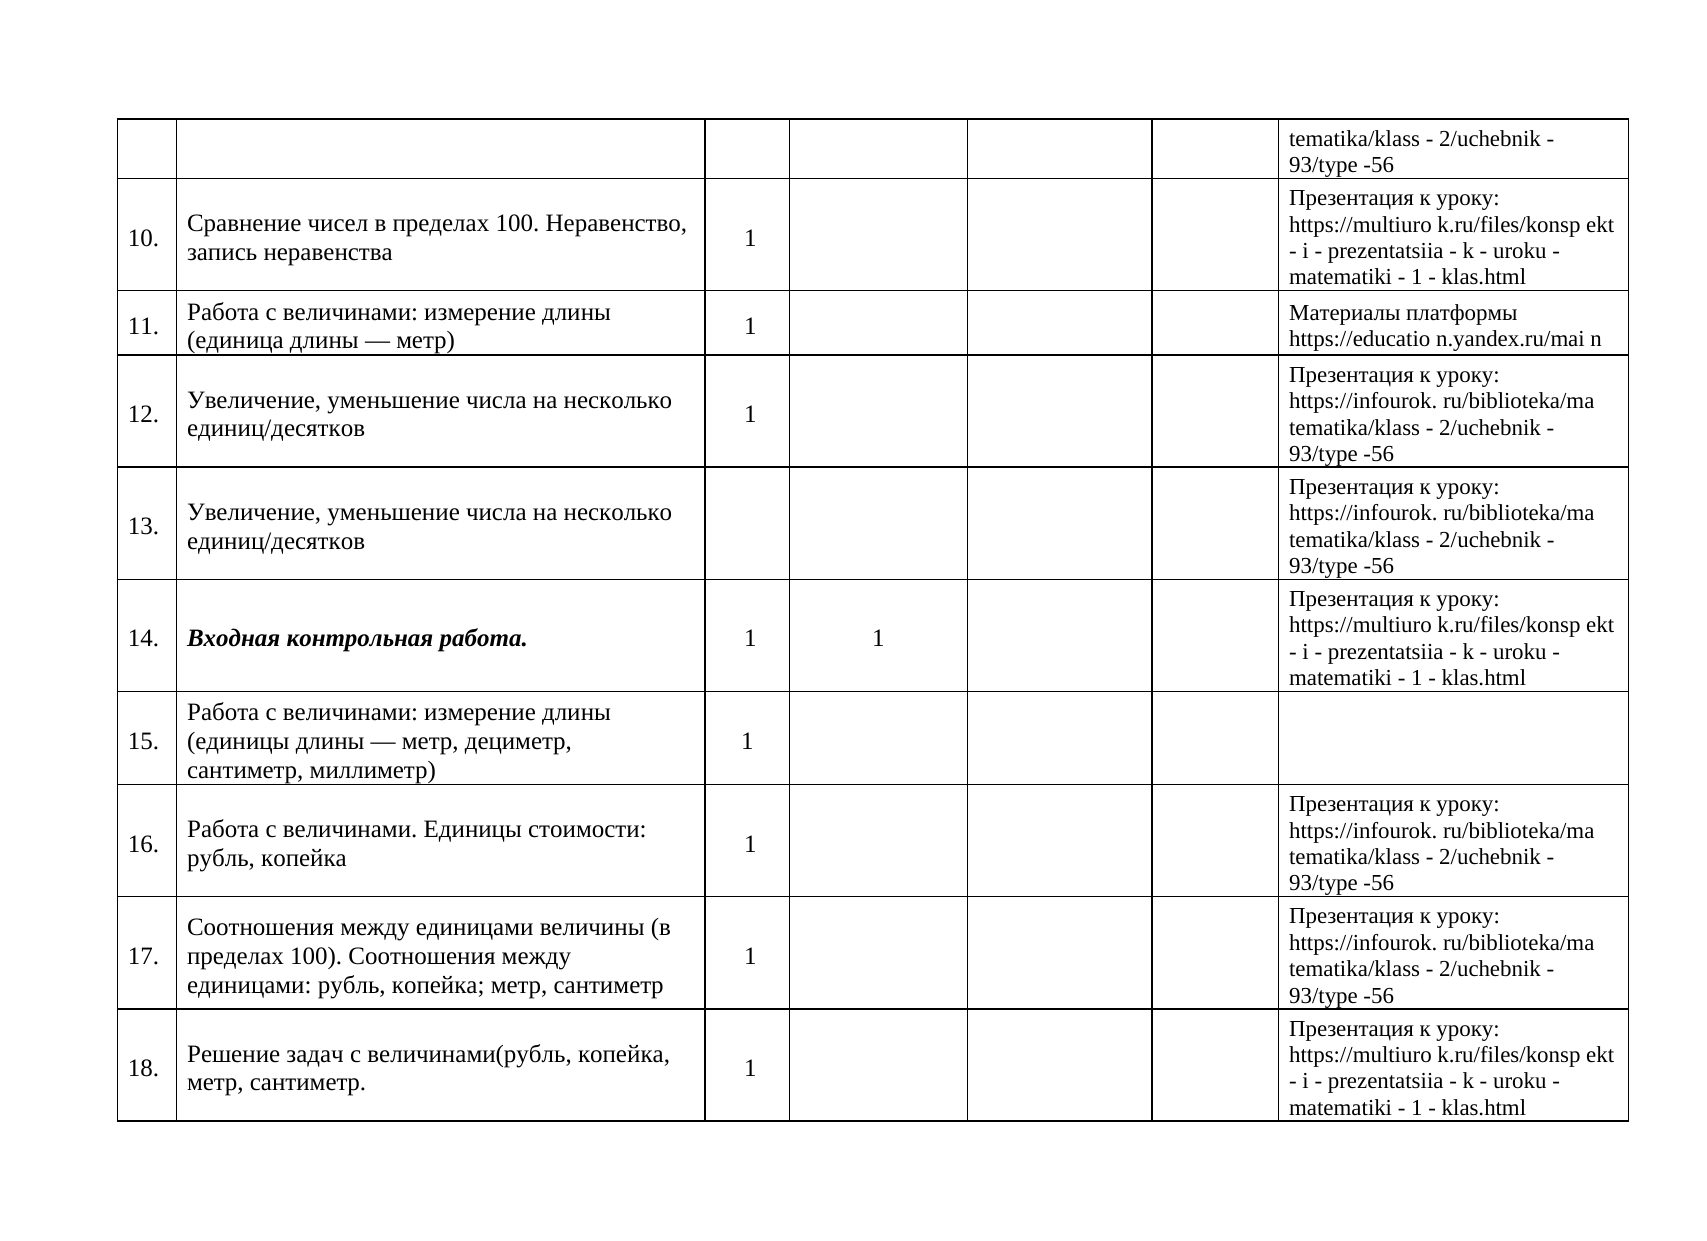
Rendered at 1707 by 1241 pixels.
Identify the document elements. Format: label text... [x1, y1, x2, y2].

table_cell [968, 179, 1151, 290]
table_cell [1153, 692, 1278, 784]
table_cell [968, 468, 1151, 578]
table_cell [790, 1010, 967, 1120]
table_cell [118, 291, 176, 354]
table_cell Материалы платформы https://educatio n.yandex.ru/mai n [1279, 291, 1628, 354]
table_cell [968, 692, 1151, 784]
table_cell [1153, 356, 1278, 466]
table_cell Работа с величинами: измерение длины (единицы длины — метр, дециметр, сантиметр, миллиметр) [177, 692, 704, 784]
table_cell [968, 1010, 1151, 1120]
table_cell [1279, 120, 1628, 178]
table_cell [790, 120, 967, 178]
table_cell 1 [706, 356, 789, 466]
table_cell [118, 785, 176, 896]
table_cell 1 [706, 1010, 789, 1120]
table_cell Соотношения между единицами величины (в пределах 100). Соотношения между единицами: рубль, копейка; метр, сантиметр [177, 897, 704, 1008]
table_cell 1 [706, 692, 789, 784]
table_cell [968, 120, 1151, 178]
table_cell [118, 1010, 176, 1120]
table_cell [968, 291, 1151, 354]
table_cell [1153, 468, 1278, 578]
table_cell Увеличение, уменьшение числа на несколько единиц/десятков [177, 356, 704, 466]
table_cell Презентация к уроку: https://infourok. ru/biblioteka/ma tematika/klass - 2/uchebnik - 93/type -56 [1279, 468, 1628, 578]
table_cell [118, 179, 176, 290]
table_cell [1153, 120, 1278, 178]
table_cell 1 [706, 897, 789, 1008]
table_cell Презентация к уроку: https://infourok. ru/biblioteka/ma tematika/klass - 2/uchebnik - 93/type -56 [1279, 785, 1628, 896]
table_cell [118, 468, 176, 578]
table_cell 1 [706, 120, 789, 178]
table_cell Презентация к уроку: https://infourok. ru/biblioteka/ma tematika/klass - 2/uchebnik - 93/type -56 [1279, 897, 1628, 1008]
table_cell [968, 356, 1151, 466]
table_cell Презентация к уроку: https://infourok. ru/biblioteka/ma tematika/klass - 2/uchebnik - 93/type -56 [1279, 356, 1628, 466]
table_cell [1153, 785, 1278, 896]
table_cell [790, 468, 967, 578]
table_cell [968, 785, 1151, 896]
table_cell Решение задач с величинами(рубль, копейка, метр, сантиметр. [177, 1010, 704, 1120]
table_cell Презентация к уроку: https://multiuro k.ru/files/konsp ekt - i - prezentatsiia - k - uroku - matematiki - 1 - klas.html [1279, 179, 1628, 290]
table_cell [118, 897, 176, 1008]
table_cell [790, 897, 967, 1008]
table_cell Увеличение, уменьшение числа на несколько единиц/десятков [177, 468, 704, 578]
table_cell [706, 468, 789, 578]
table_cell [1279, 692, 1628, 784]
table_cell 1 [790, 580, 967, 691]
table_cell [790, 291, 967, 354]
table_cell [790, 179, 967, 290]
table_cell Работа с величинами: измерение длины (единица длины — метр) [177, 291, 704, 354]
table_cell [1153, 179, 1278, 290]
table_cell [790, 785, 967, 896]
table_cell [968, 897, 1151, 1008]
table_cell Презентация к уроку: https://multiuro k.ru/files/konsp ekt - i - prezentatsiia - k - uroku - matematiki - 1 - klas.html [1279, 1010, 1628, 1120]
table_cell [177, 120, 704, 178]
table_cell [118, 120, 176, 178]
table_cell [1153, 1010, 1278, 1120]
table_cell Сравнение чисел в пределах 100. Неравенство, запись неравенства [177, 179, 704, 290]
table_cell [1153, 897, 1278, 1008]
table_cell Входная контрольная работа. [177, 580, 704, 691]
table_cell [1153, 580, 1278, 691]
table_cell 1 [706, 291, 789, 354]
table_cell Работа с величинами. Единицы стоимости: рубль, копейка [177, 785, 704, 896]
table_cell 1 [706, 179, 789, 290]
table_cell 1 [706, 785, 789, 896]
table_cell [790, 356, 967, 466]
table_cell [118, 580, 176, 691]
table_cell [790, 692, 967, 784]
table_cell [968, 580, 1151, 691]
table_cell Презентация к уроку: https://multiuro k.ru/files/konsp ekt - i - prezentatsiia - k - uroku - matematiki - 1 - klas.html [1279, 580, 1628, 691]
table_cell [118, 692, 176, 784]
table_cell 1 [706, 580, 789, 691]
table_cell [1153, 291, 1278, 354]
table_cell [118, 356, 176, 466]
